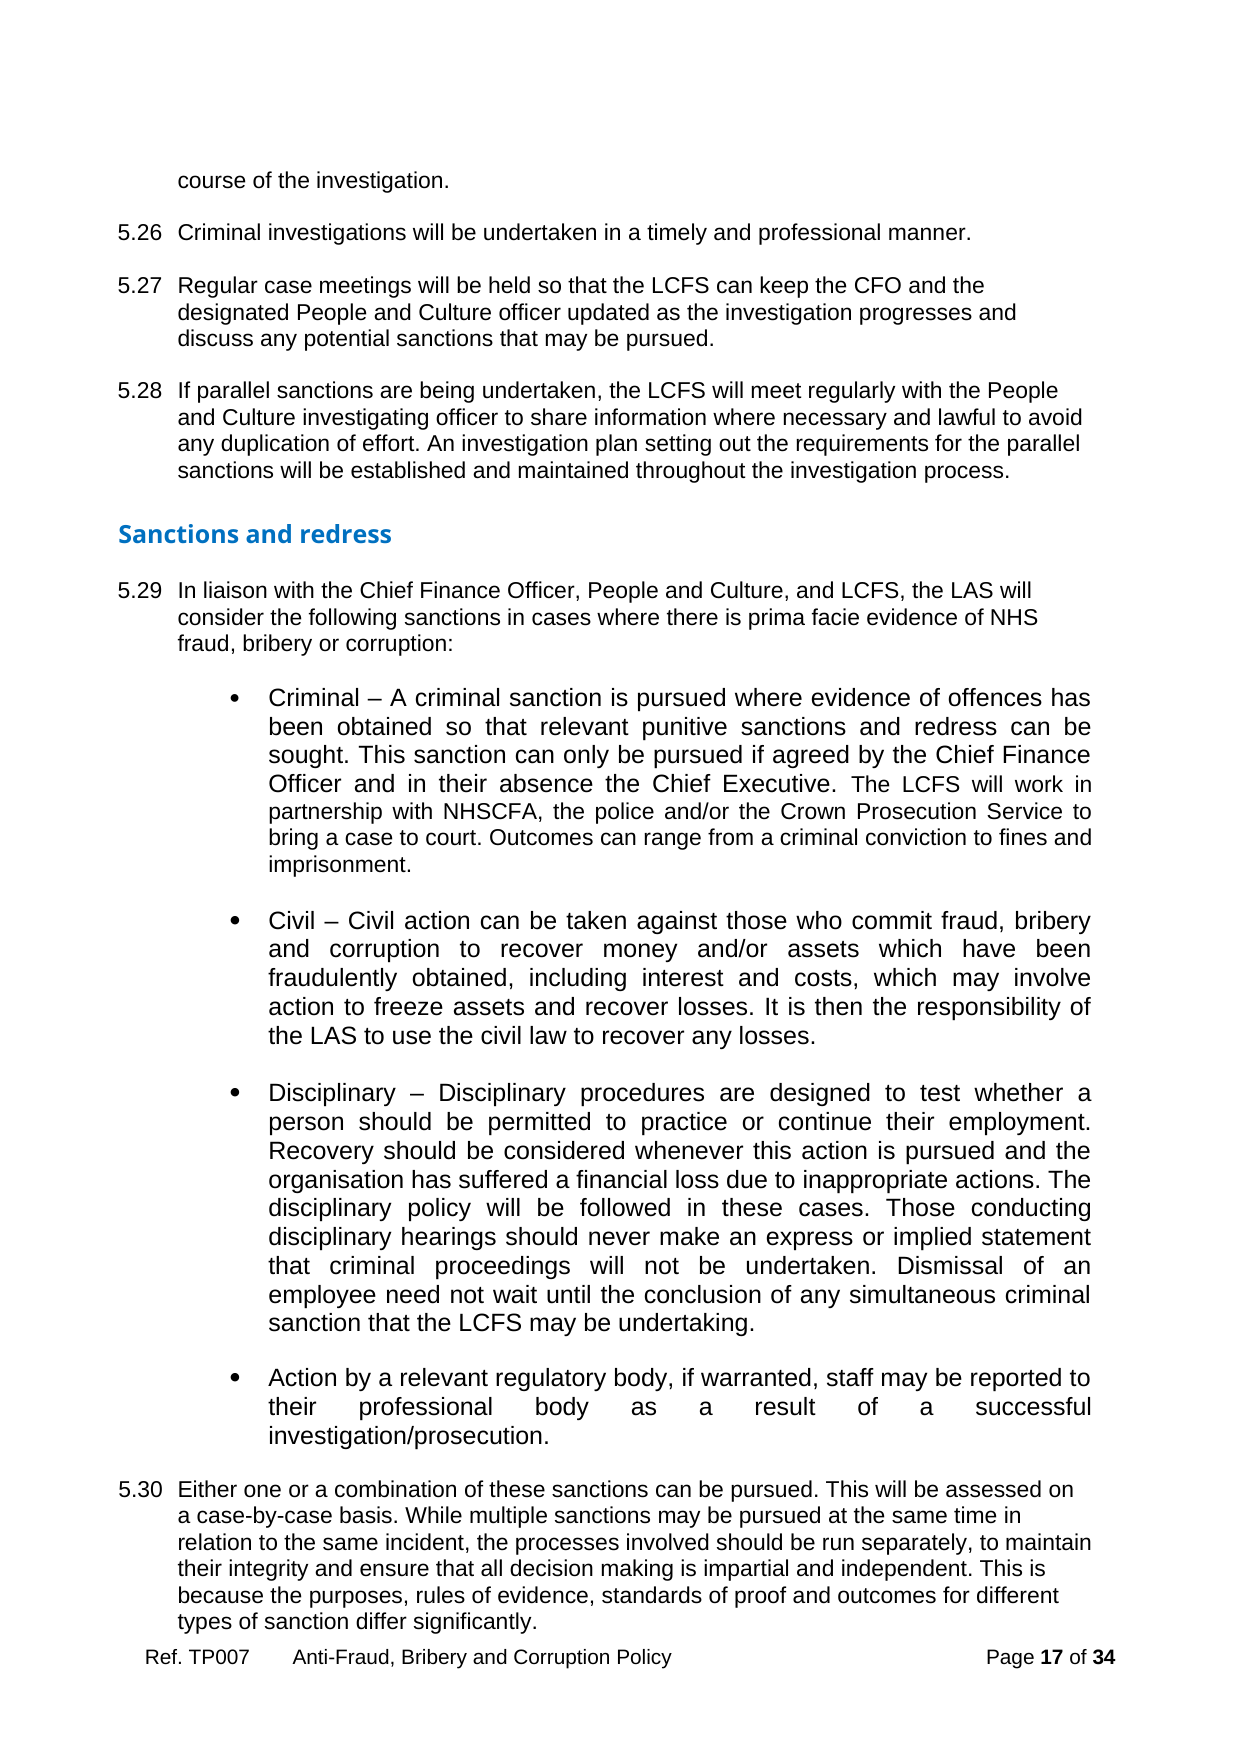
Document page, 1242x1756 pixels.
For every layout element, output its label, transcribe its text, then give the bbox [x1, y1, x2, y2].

list In liaison with the Chief Finance Officer, People and Culture, and LCFS, the LAS will consider the following sanctions in cases where there is prima facie evidence of NHS fraud, bribery or corruption: [117, 577, 1093, 656]
list Either one or a combination of these sanctions can be pursued. This will be assessed on a case-by-case basis. While multiple sanctions may be pursued at the same time in relation to the same incident, the processes involved should be run separately, to maintain their integrity and ensure that all decision making is impartial and independent. This is because the purposes, rules of evidence, standards of proof and outcomes for different types of sanction differ significantly. [118, 1476, 1093, 1634]
list Criminal investigations will be undertaken in a timely and professional manner. [117, 219, 1093, 246]
list Regular case meetings will be held so that the LCFS can keep the CFO and the designated People and Culture officer updated as the investigation progresses and discuss any potential sanctions that may be pursued. [117, 272, 1093, 351]
text Action by a relevant regulatory body, if warranted, staff may be reported to their professional body as a result of a successful investigation/prosecution. [231, 1363, 1093, 1450]
text Criminal – A criminal sanction is pursued where evidence of offences has been obtained so that relevant punitive sanctions and redress can be sought. This sanction can only be pursued if agreed by the Chief Finance Officer and in their absence the Chief Executive. The LCFS will work in partnership with NHSCFA, the police and/or the Crown Prosecution Service to bring a case to court. Outcomes can range from a criminal conviction to fines and imprisonment. [231, 683, 1093, 877]
text Disciplinary – Disciplinary procedures are designed to test whether a person should be permitted to practice or continue their employment. Recovery should be considered whenever this action is pursued and the organisation has suffered a financial loss due to inappropriate actions. The disciplinary policy will be followed in these cases. Those conducting disciplinary hearings should never make an express or implied statement that criminal proceedings will not be undertaken. Dismissal of an employee need not wait until the conclusion of any simultaneous criminal sanction that the LCFS may be undertaking. [231, 1078, 1093, 1337]
text Civil – Civil action can be taken against those who commit fraud, bribery and corruption to recover money and/or assets which have been fraudulently obtained, including interest and costs, which may involve action to freeze assets and recover losses. It is then the responsibility of the LAS to use the civil law to recover any losses. [231, 906, 1093, 1049]
list If parallel sanctions are being undertaken, the LCFS will meet regularly with the People and Culture investigating officer to share information where necessary and lawful to avoid any duplication of effort. An investigation plan setting out the requirements for the parallel sanctions will be established and maintained throughout the investigation process. [117, 377, 1093, 483]
text Sanctions and redress [118, 517, 1093, 551]
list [117, 167, 1093, 193]
